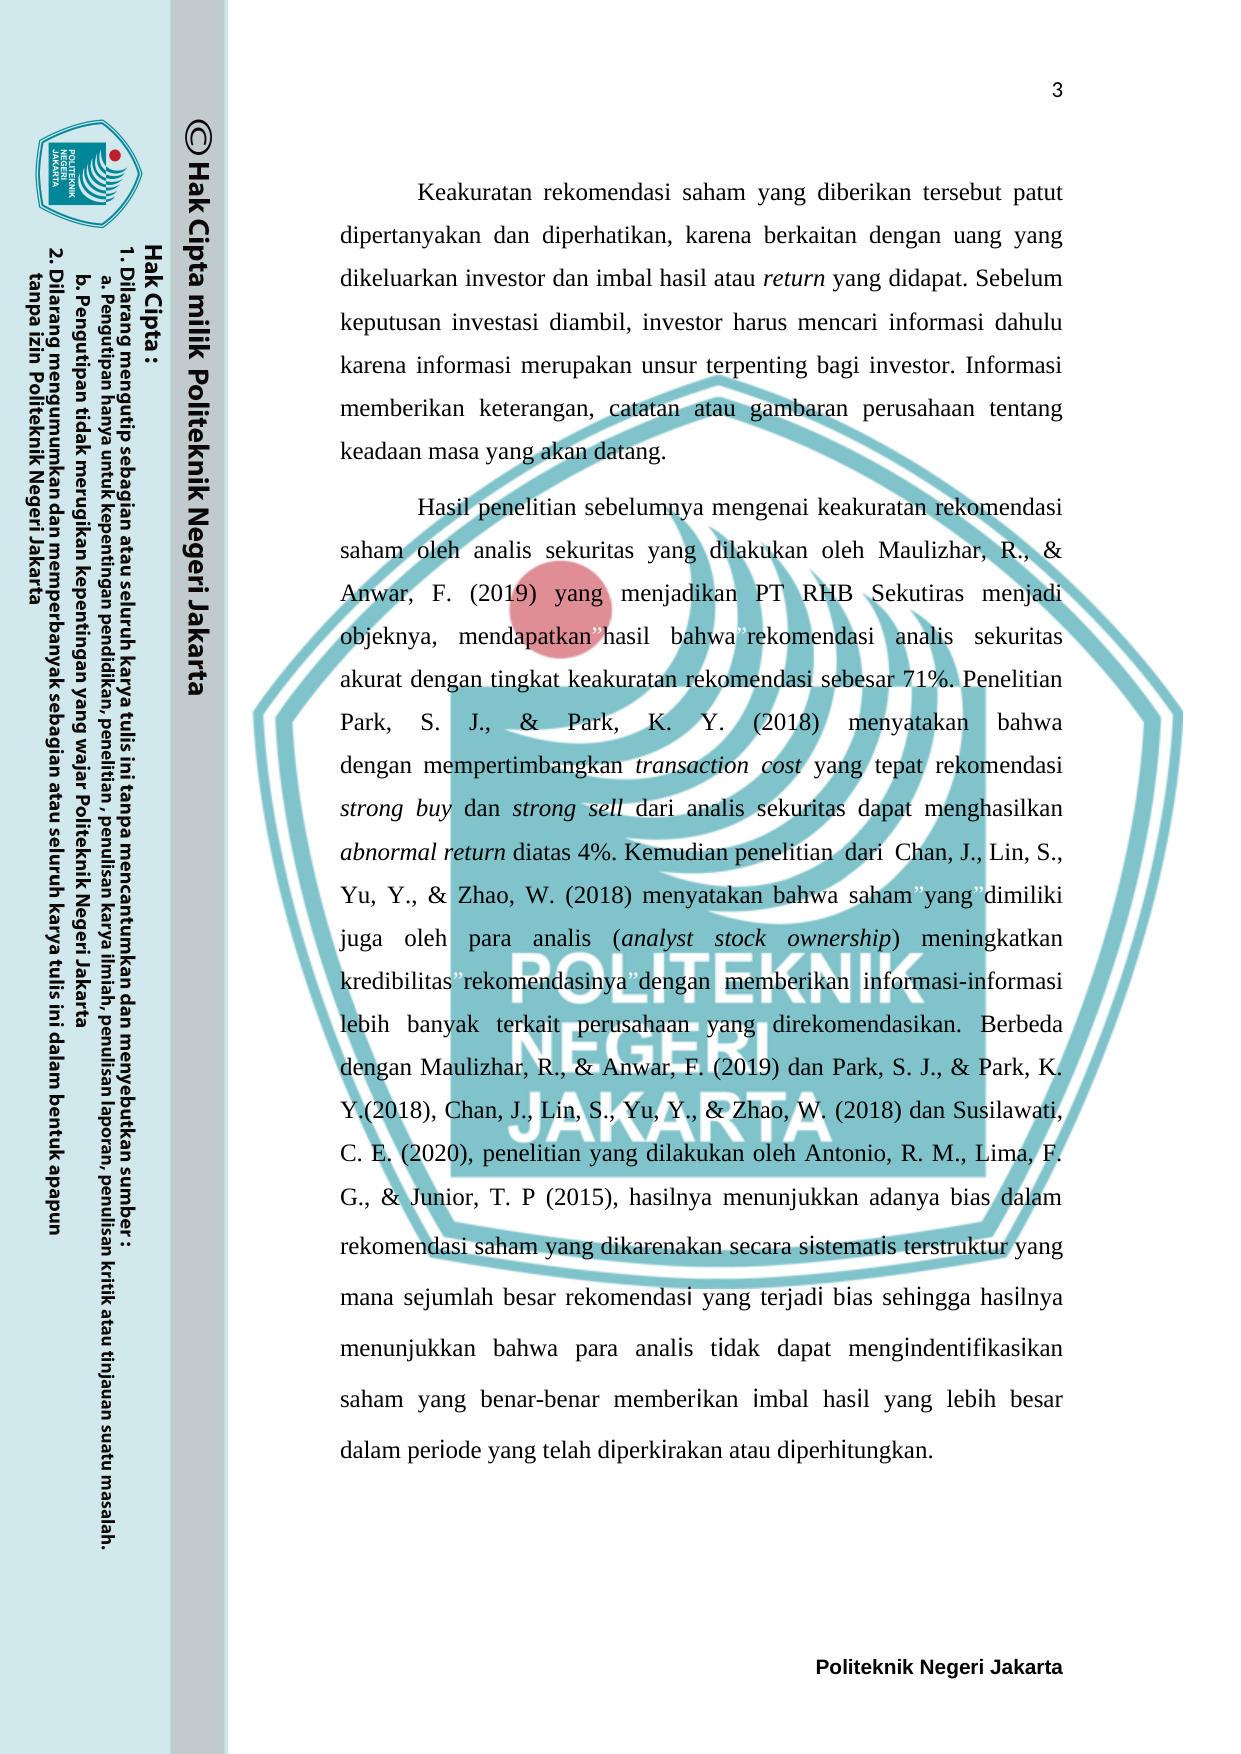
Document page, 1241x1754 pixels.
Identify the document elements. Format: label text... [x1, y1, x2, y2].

list ”Keakuratan rekomendasi saham yang diberikan tersebut patut dipertanyakan dan diperhatikan, karena berkaitan dengan uang yang dikeluarkan investor dan imbal hasil atau return yang didapat. Sebelum keputusan investasi diambil, investor harus mencari informasi dahulu karena informasi merupakan unsur terpenting bagi investor. Informasi memberikan keterangan, catatan atau gambaran perusahaan tentang keadaan masa yang akan datang. ” [340, 177, 1063, 465]
picture [0, 0, 1231, 1754]
list ”Hasil penelitian sebelumnya mengenai keakuratan rekomendasi saham oleh analis sekuritas yang dilakukan oleh Maulizhar, R., & Anwar, F. (2019) yang menjadikan PT RHB Sekutiras menjadi objeknya, mendapatkan”hasil bahwa”rekomendasi analis sekuritas akurat dengan tingkat keakuratan rekomendasi sebesar 71%. Penelitian Park, S. J., & Park, K. Y. (2018) menyatakan bahwa dengan”mempertimbangkan transaction cost yang tepat rekomendasi strong buy dan strong sell dari analis sekuritas dapat menghasilkan abnormal return diatas 4%. Kemudian penelitian”dari”Chan, J., Lin, S., Yu, Y., & Zhao, W. (2018) menyatakan bahwa saham”yang”dimiliki juga oleh para analis (analyst stock ownership) meningkatkan kredibilitas”rekomendasinya”dengan memberikan informasi-informasi lebih banyak terkait perusahaan yang direkomendasikan. Berbeda dengan Maulizhar, R., & Anwar, F. (2019) dan Park, S. J., & Park, K. Y.(2018), Chan, J., Lin, S., Yu, Y., & Zhao, W. (2018) dan Susilawati, C. E. (2020), penelitian yang dilakukan oleh Antonio, R. M., Lima, F. G., & Junior, T. P (2015), hasilnya menunjukkan adanya bias dalam rekomendasi saham yang dikarenakan secara sistematis terstruktur yang mana sejumlah besar rekomendasi yang terjadi bias sehingga hasilnya menunjukkan bahwa para analis tidak dapat mengindentifikasikan saham yang benar-benar memberikan imbal hasil yang lebih besar dalam periode yang telah diperkirakan atau diperhitungkan. ” “ [340, 492, 1063, 1466]
